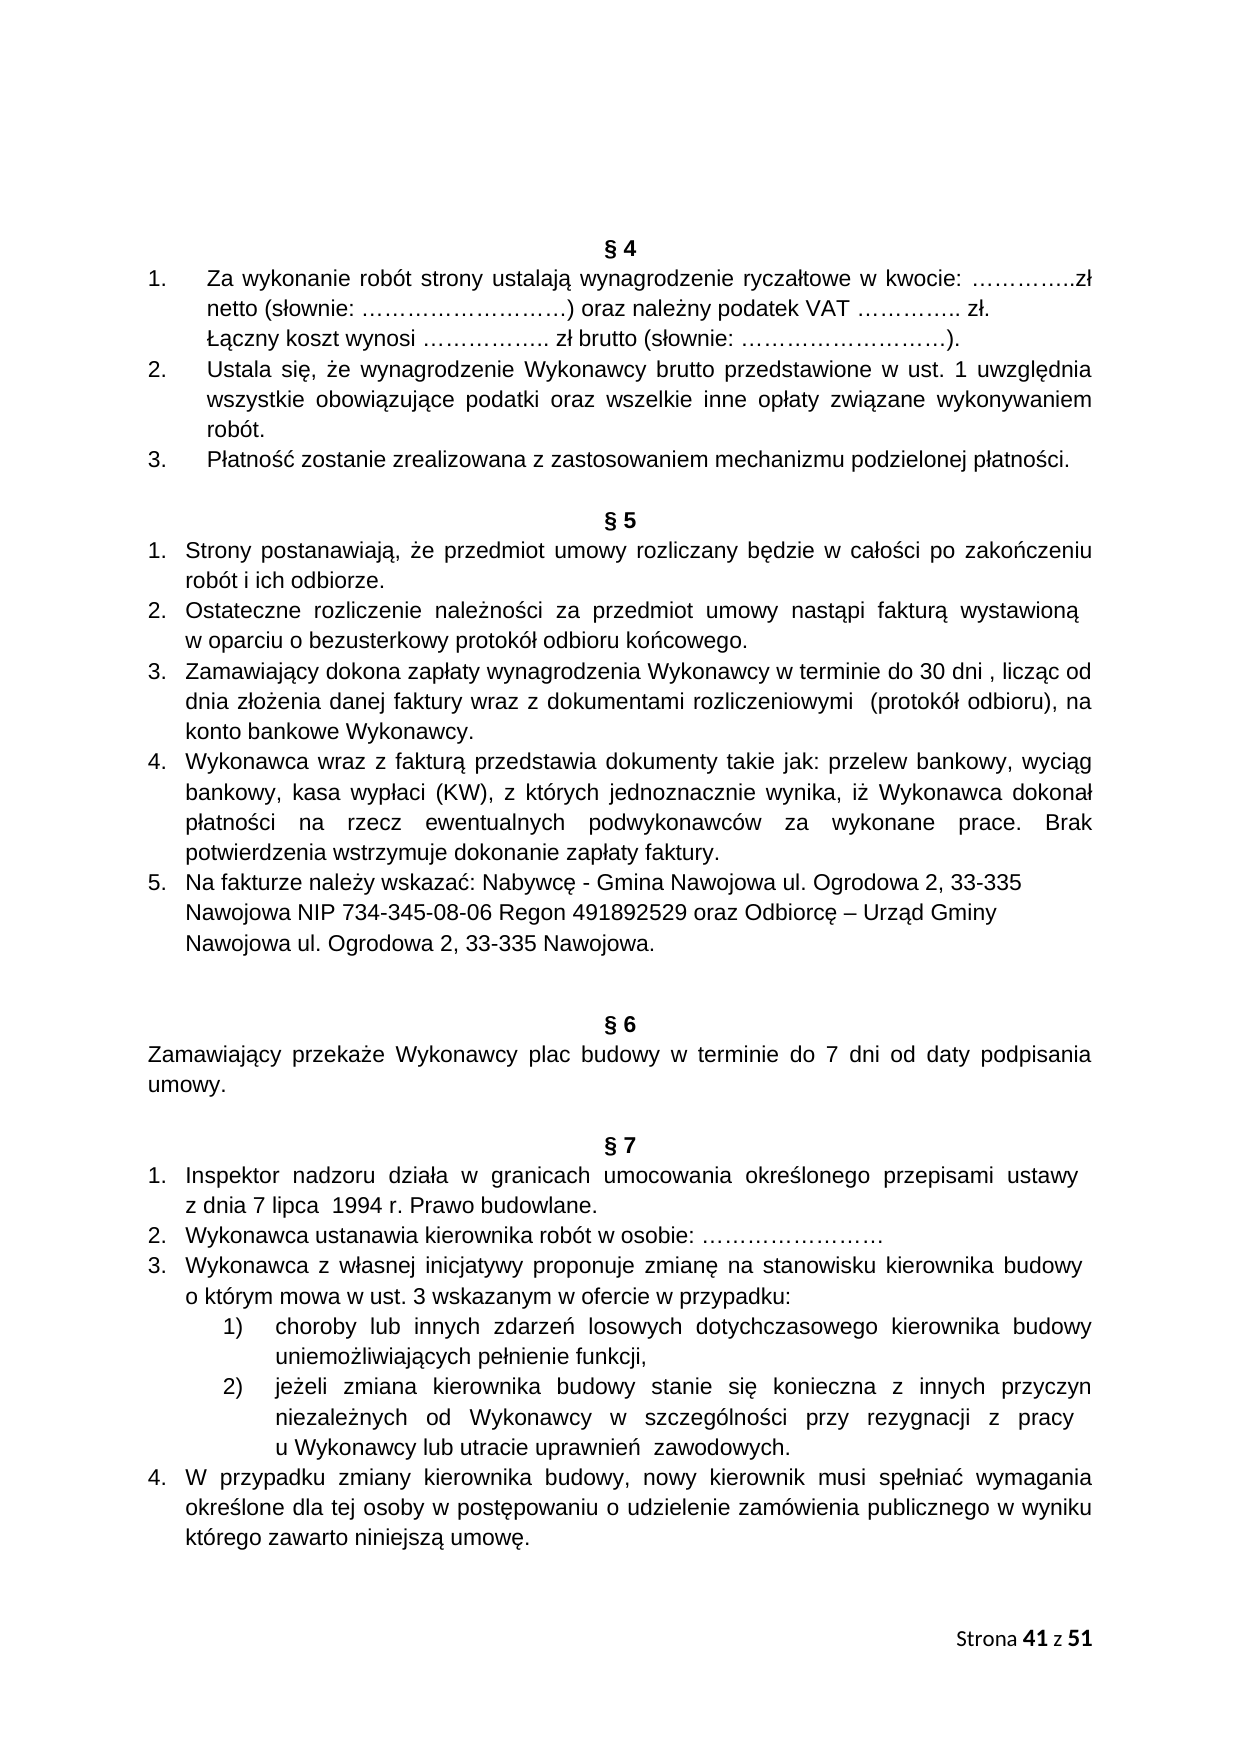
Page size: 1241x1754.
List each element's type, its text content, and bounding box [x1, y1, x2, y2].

list jeżeli zmiana kierownika budowy stanie się konieczna z innych przyczyn niezależnych od Wykonawcy w szczególności przy rezygnacji z pracy u Wykonawcy lub utracie uprawnień zawodowych. [223, 1373, 1093, 1460]
list Zamawiający dokona zapłaty wynagrodzenia Wykonawcy w terminie do 30 dni , licząc od dnia złożenia danej faktury wraz z dokumentami rozliczeniowymi (protokół odbioru), na konto bankowe Wykonawcy. [148, 658, 1093, 744]
list Ustala się, że wynagrodzenie Wykonawcy brutto przedstawione w ust. 1 uwzględnia wszystkie obowiązujące podatki oraz wszelkie inne opłaty związane wykonywaniem robót. [148, 356, 1093, 442]
text § 7 [148, 1132, 1093, 1158]
list Ostateczne rozliczenie należności za przedmiot umowy nastąpi fakturą wystawioną w oparciu o bezusterkowy protokół odbioru końcowego. [148, 597, 1093, 654]
list Strony postanawiają, że przedmiot umowy rozliczany będzie w całości po zakończeniu robót i ich odbiorze. [148, 537, 1093, 593]
list Za wykonanie robót strony ustalają wynagrodzenie ryczałtowe w kwocie: …………..zł netto (słownie: ………………………) oraz należny podatek VAT ………….. zł. [148, 265, 1093, 321]
list Na fakturze należy wskazać: Nabywcę - Gmina Nawojowa ul. Ogrodowa 2, 33-335 Nawojowa NIP 734-345-08-06 Regon 491892529 oraz Odbiorcę – Urząd Gminy Nawojowa ul. Ogrodowa 2, 33-335 Nawojowa. [148, 869, 1093, 956]
list Płatność zostanie zrealizowana z zastosowaniem mechanizmu podzielonej płatności. [148, 446, 1093, 472]
text Łączny koszt wynosi …………….. zł brutto (słownie: ………………………). [207, 325, 1093, 352]
list Inspektor nadzoru działa w granicach umocowania określonego przepisami ustawy z dnia 7 lipca 1994 r. Prawo budowlane. [148, 1162, 1093, 1218]
list choroby lub innych zdarzeń losowych dotychczasowego kierownika budowy uniemożliwiających pełnienie funkcji, [223, 1313, 1093, 1369]
list W przypadku zmiany kierownika budowy, nowy kierownik musi spełniać wymagania określone dla tej osoby w postępowaniu o udzielenie zamówienia publicznego w wyniku którego zawarto niniejszą umowę. [148, 1464, 1093, 1551]
text § 6 [148, 1011, 1093, 1037]
list Wykonawca z własnej inicjatywy proponuje zmianę na stanowisku kierownika budowy o którym mowa w ust. 3 wskazanym w ofercie w przypadku: [148, 1252, 1093, 1309]
text § 5 [148, 507, 1093, 533]
text Zamawiający przekaże Wykonawcy plac budowy w terminie do 7 dni od daty podpisania umowy. [148, 1041, 1093, 1097]
list Wykonawca ustanawia kierownika robót w osobie: …………………… [148, 1222, 1093, 1248]
text § 4 [148, 235, 1093, 261]
list Wykonawca wraz z fakturą przedstawia dokumenty takie jak: przelew bankowy, wyciąg bankowy, kasa wypłaci (KW), z których jednoznacznie wynika, iż Wykonawca dokonał płatności na rzecz ewentualnych podwykonawców za wykonane prace. Brak potwierdzenia wstrzymuje dokonanie zapłaty faktury. [148, 748, 1093, 865]
